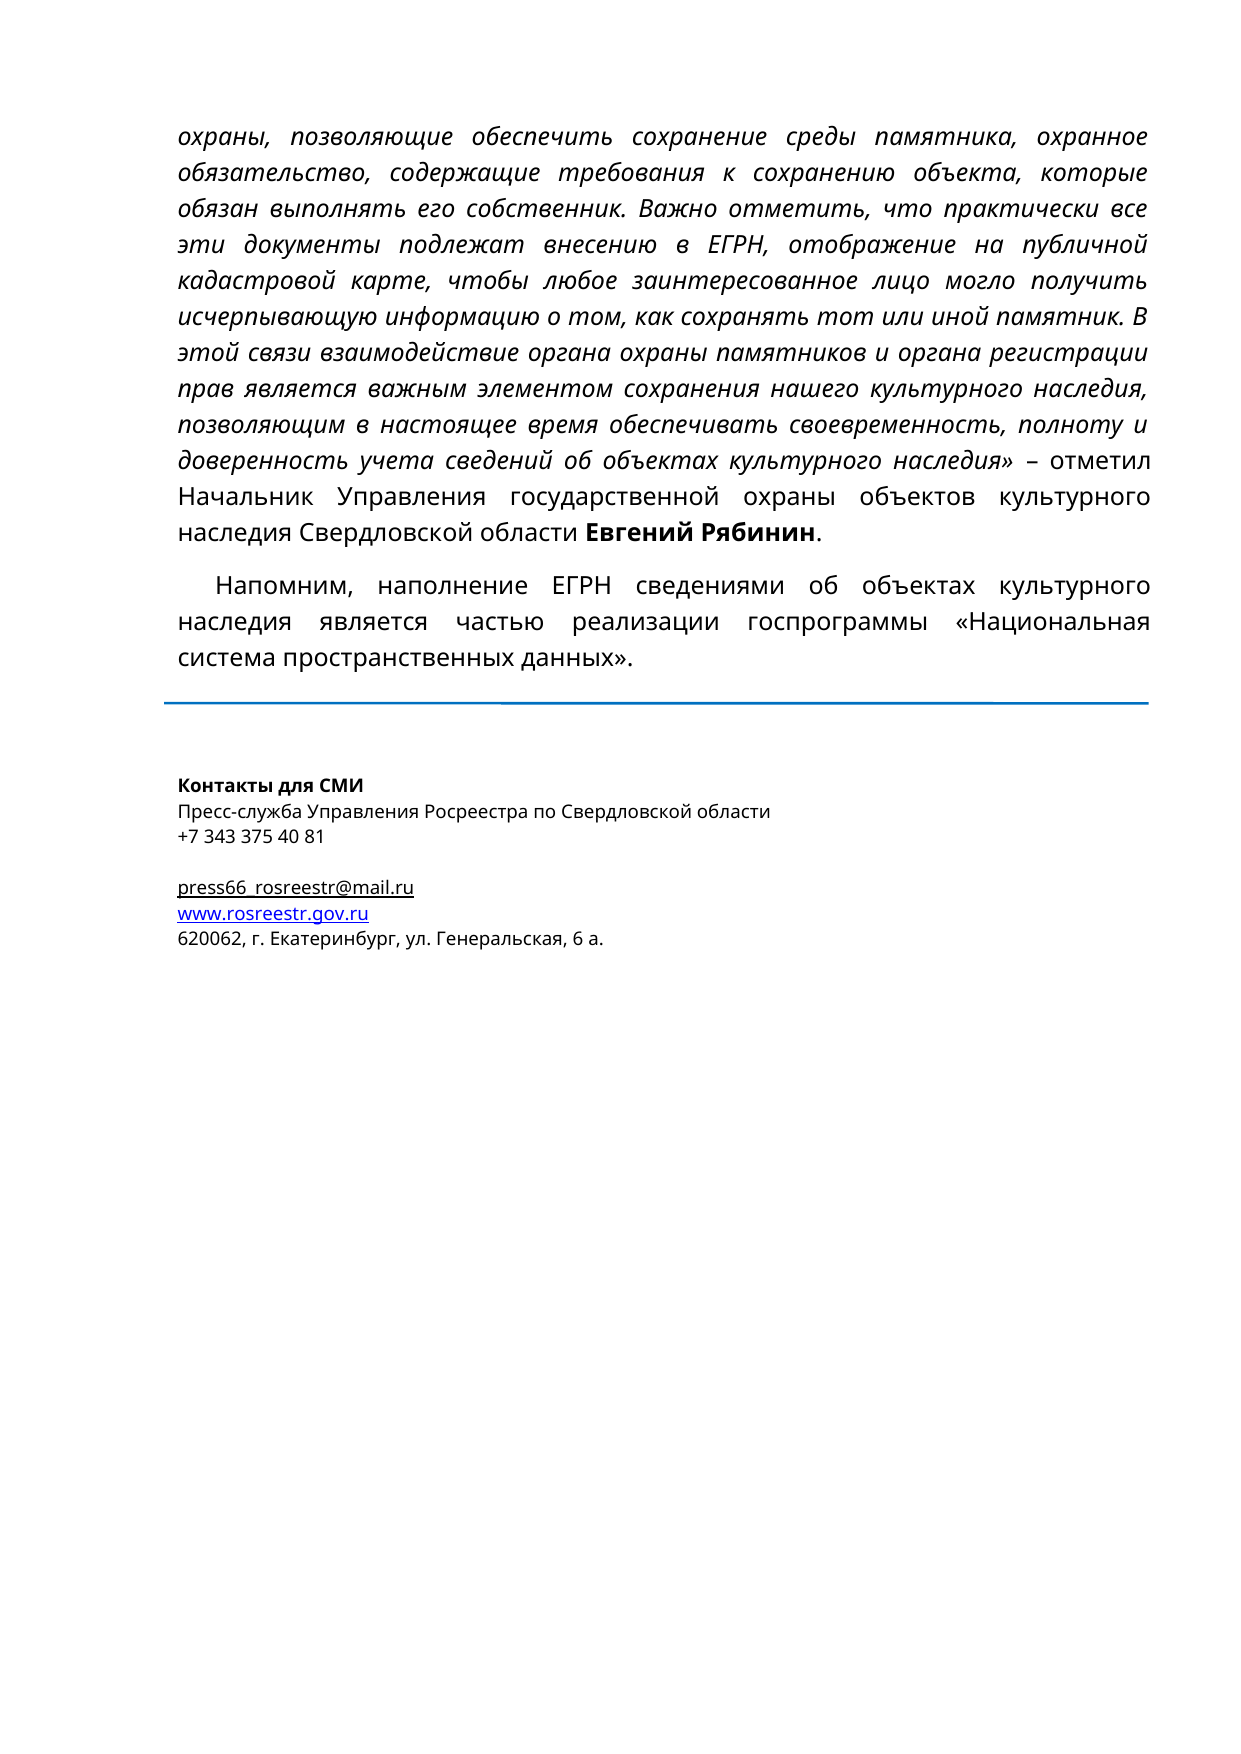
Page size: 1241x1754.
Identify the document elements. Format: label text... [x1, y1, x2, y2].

text Контакты для СМИ [177, 772, 1152, 798]
text www.rosreestr.gov.ru [177, 900, 1152, 926]
text +7 343 375 40 81 [177, 823, 1152, 849]
text Пресс-служба Управления Росреестра по Свердловской области [177, 798, 1152, 823]
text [177, 118, 1152, 549]
text Напомним, наполнение ЕГРН сведениями об объектах культурного наследия является частью реализации госпрограммы «Национальная система пространственных данных». [177, 567, 1152, 673]
text 620062, г. Екатеринбург, ул. Генеральская, 6 а. [177, 926, 1152, 951]
text press66_rosreestr@mail.ru [177, 874, 1152, 900]
